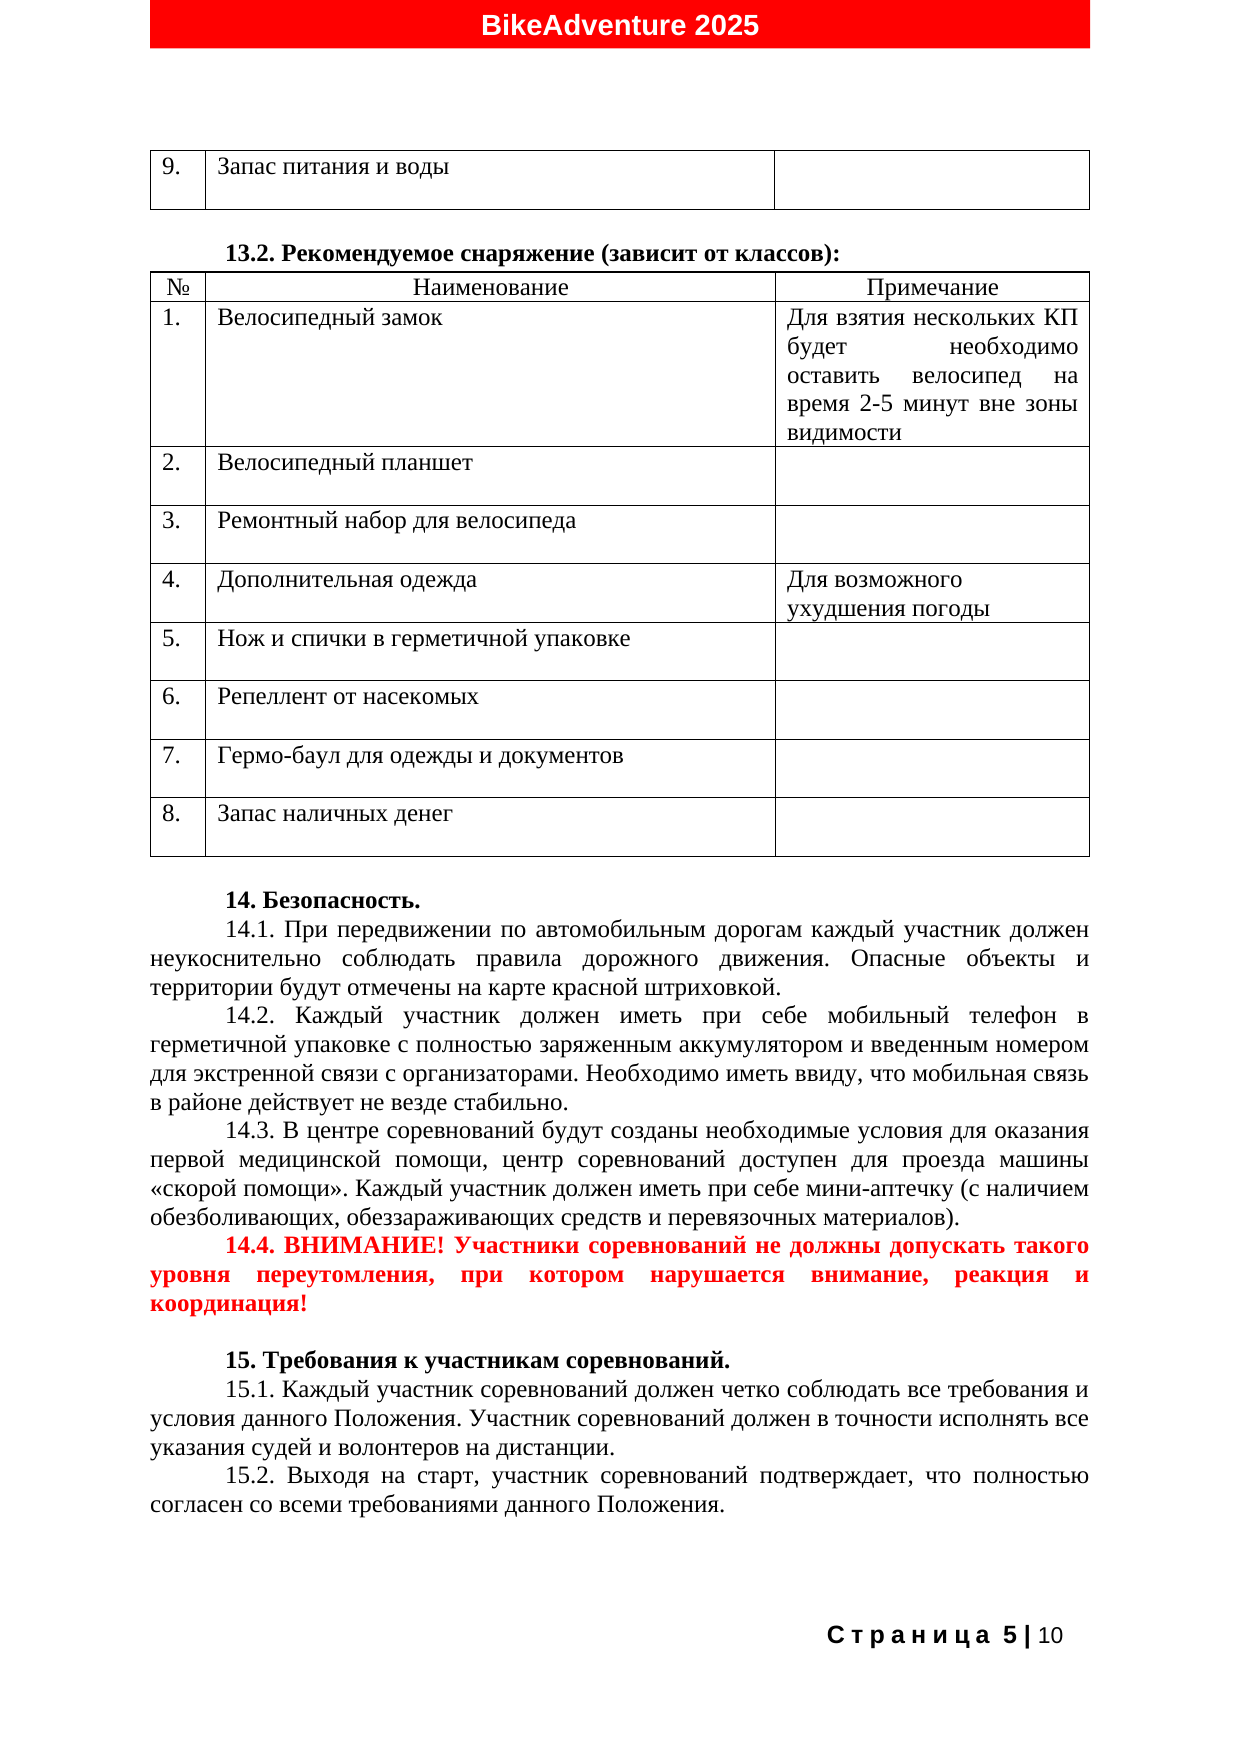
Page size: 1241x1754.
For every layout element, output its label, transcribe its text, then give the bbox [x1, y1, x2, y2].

text 15. Требования к участникам соревнований. [150, 1346, 1090, 1374]
table_cell [151, 681, 205, 739]
table_cell [151, 302, 205, 446]
table_cell Запас питания и воды [206, 151, 774, 208]
text 14.1. При передвижении по автомобильным дорогам каждый участник должен неукоснительно соблюдать правила дорожного движения. Опасные объекты и территории будут отмечены на карте красной штриховкой. [150, 914, 1090, 1001]
table_cell [776, 623, 1089, 680]
table_cell [776, 447, 1089, 504]
table_cell Ремонтный набор для велосипеда [206, 506, 775, 563]
text 13.2. Рекомендуемое снаряжение (зависит от классов): [150, 238, 1090, 267]
text 14.4. ВНИМАНИЕ! Участники соревнований не должны допускать такого уровня переутомления, при котором нарушается внимание, реакция и координация! [150, 1231, 1090, 1317]
text 14.3. В центре соревнований будут созданы необходимые условия для оказания первой медицинской помощи, центр соревнований доступен для проезда машины «скорой помощи». Каждый участник должен иметь при себе мини-аптечку (с наличием обезболивающих, обеззараживающих средств и перевязочных материалов). [150, 1116, 1090, 1231]
table_cell [151, 506, 205, 563]
table_cell Велосипедный планшет [206, 447, 775, 504]
table_cell Для возможного ухудшения погоды [776, 564, 1089, 622]
table_cell [151, 798, 205, 856]
table_cell Велосипедный замок [206, 302, 775, 446]
table_cell [776, 506, 1089, 563]
table_header Примечание [776, 273, 1089, 301]
table_cell [776, 798, 1089, 856]
table_cell Репеллент от насекомых [206, 681, 775, 739]
table_cell [151, 623, 205, 680]
table_cell [151, 447, 205, 504]
table_header № [151, 273, 205, 301]
text 15.1. Каждый участник соревнований должен четко соблюдать все требования и условия данного Положения. Участник соревнований должен в точности исполнять все указания судей и волонтеров на дистанции. [150, 1374, 1090, 1461]
table_header Наименование [206, 273, 775, 301]
text 14. Безопасность. [150, 886, 1090, 914]
table_cell [151, 564, 205, 622]
table_cell Гермо-баул для одежды и документов [206, 740, 775, 797]
table_cell [151, 151, 205, 208]
table_cell Нож и спички в герметичной упаковке [206, 623, 775, 680]
table_cell [151, 740, 205, 797]
table_cell Дополнительная одежда [206, 564, 775, 622]
table_cell [776, 740, 1089, 797]
table_cell [775, 151, 1089, 208]
table_cell [776, 681, 1089, 739]
text 15.2. Выходя на старт, участник соревнований подтверждает, что полностью согласен со всеми требованиями данного Положения. [150, 1461, 1090, 1518]
text 14.2. Каждый участник должен иметь при себе мобильный телефон в герметичной упаковке с полностью заряженным аккумулятором и введенным номером для экстренной связи с организаторами. Необходимо иметь ввиду, что мобильная связь в районе действует не везде стабильно. [150, 1001, 1090, 1116]
table_cell Для взятия нескольких КП будет необходимо оставить велосипед на время 2-5 минут вне зоны видимости [776, 302, 1089, 446]
table_cell Запас наличных денег [206, 798, 775, 856]
